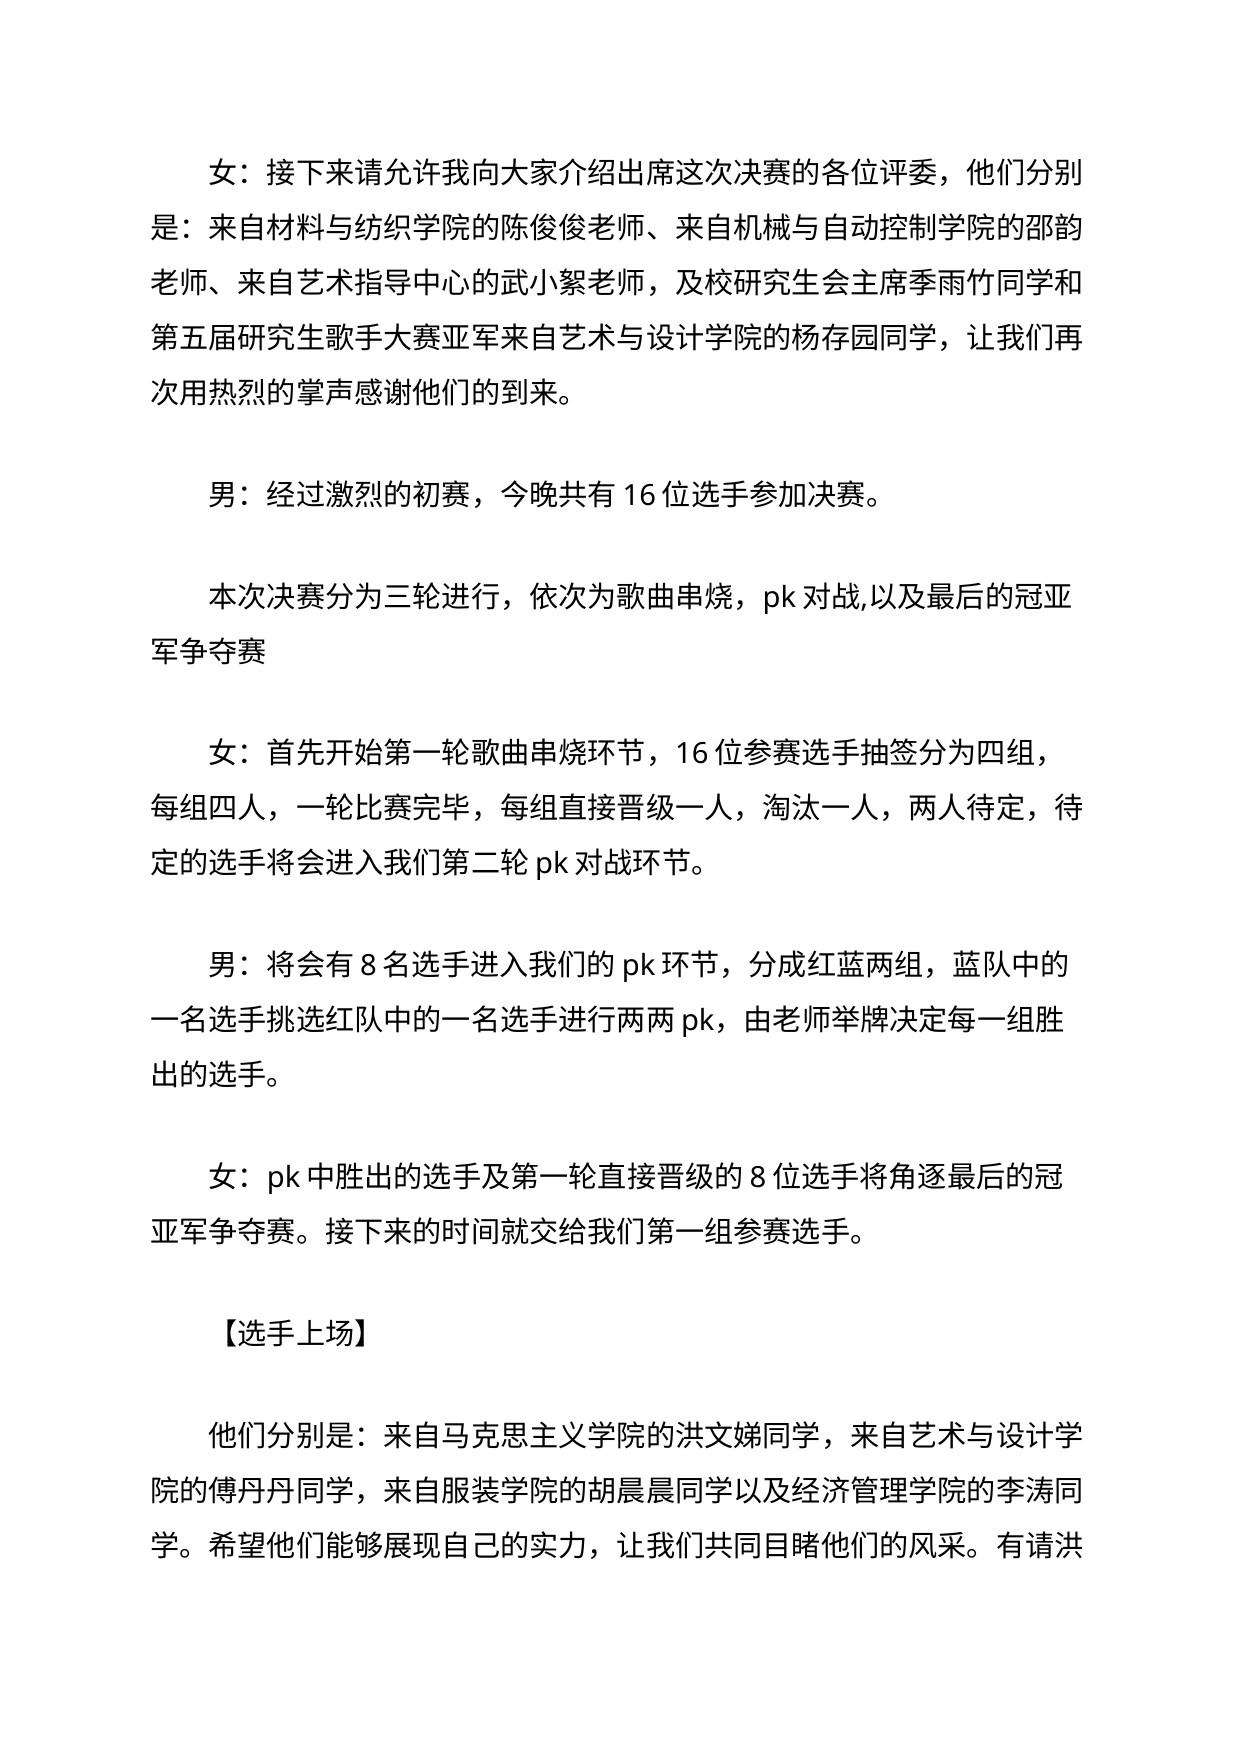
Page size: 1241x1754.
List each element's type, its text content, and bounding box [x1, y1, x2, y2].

text 男：将会有8名选手进入我们的pk环节，分成红蓝两组，蓝队中的一名选手挑选红队中的一名选手进行两两pk，由老师举牌决定每一组胜出的选手。 [150, 942, 1090, 1094]
text 本次决赛分为三轮进行，依次为歌曲串烧，pk对战,以及最后的冠亚军争夺赛 [150, 573, 1090, 671]
text 【选手上场】 [150, 1311, 1090, 1353]
text 女：pk中胜出的选手及第一轮直接晋级的8位选手将角逐最后的冠亚军争夺赛。接下来的时间就交给我们第一组参赛选手。 [150, 1154, 1090, 1251]
text 女：接下来请允许我向大家介绍出席这次决赛的各位评委，他们分别是：来自材料与纺织学院的陈俊俊老师、来自机械与自动控制学院的邵韵老师、来自艺术指导中心的武小絮老师，及校研究生会主席季雨竹同学和第五届研究生歌手大赛亚军来自艺术与设计学院的杨存园同学，让我们再次用热烈的掌声感谢他们的到来。 [150, 150, 1090, 412]
text 女：首先开始第一轮歌曲串烧环节，16位参赛选手抽签分为四组，每组四人，一轮比赛完毕，每组直接晋级一人，淘汰一人，两人待定，待定的选手将会进入我们第二轮pk对战环节。 [150, 730, 1090, 882]
text 男：经过激烈的初赛，今晚共有16位选手参加决赛。 [150, 471, 1090, 514]
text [150, 1412, 1090, 1564]
